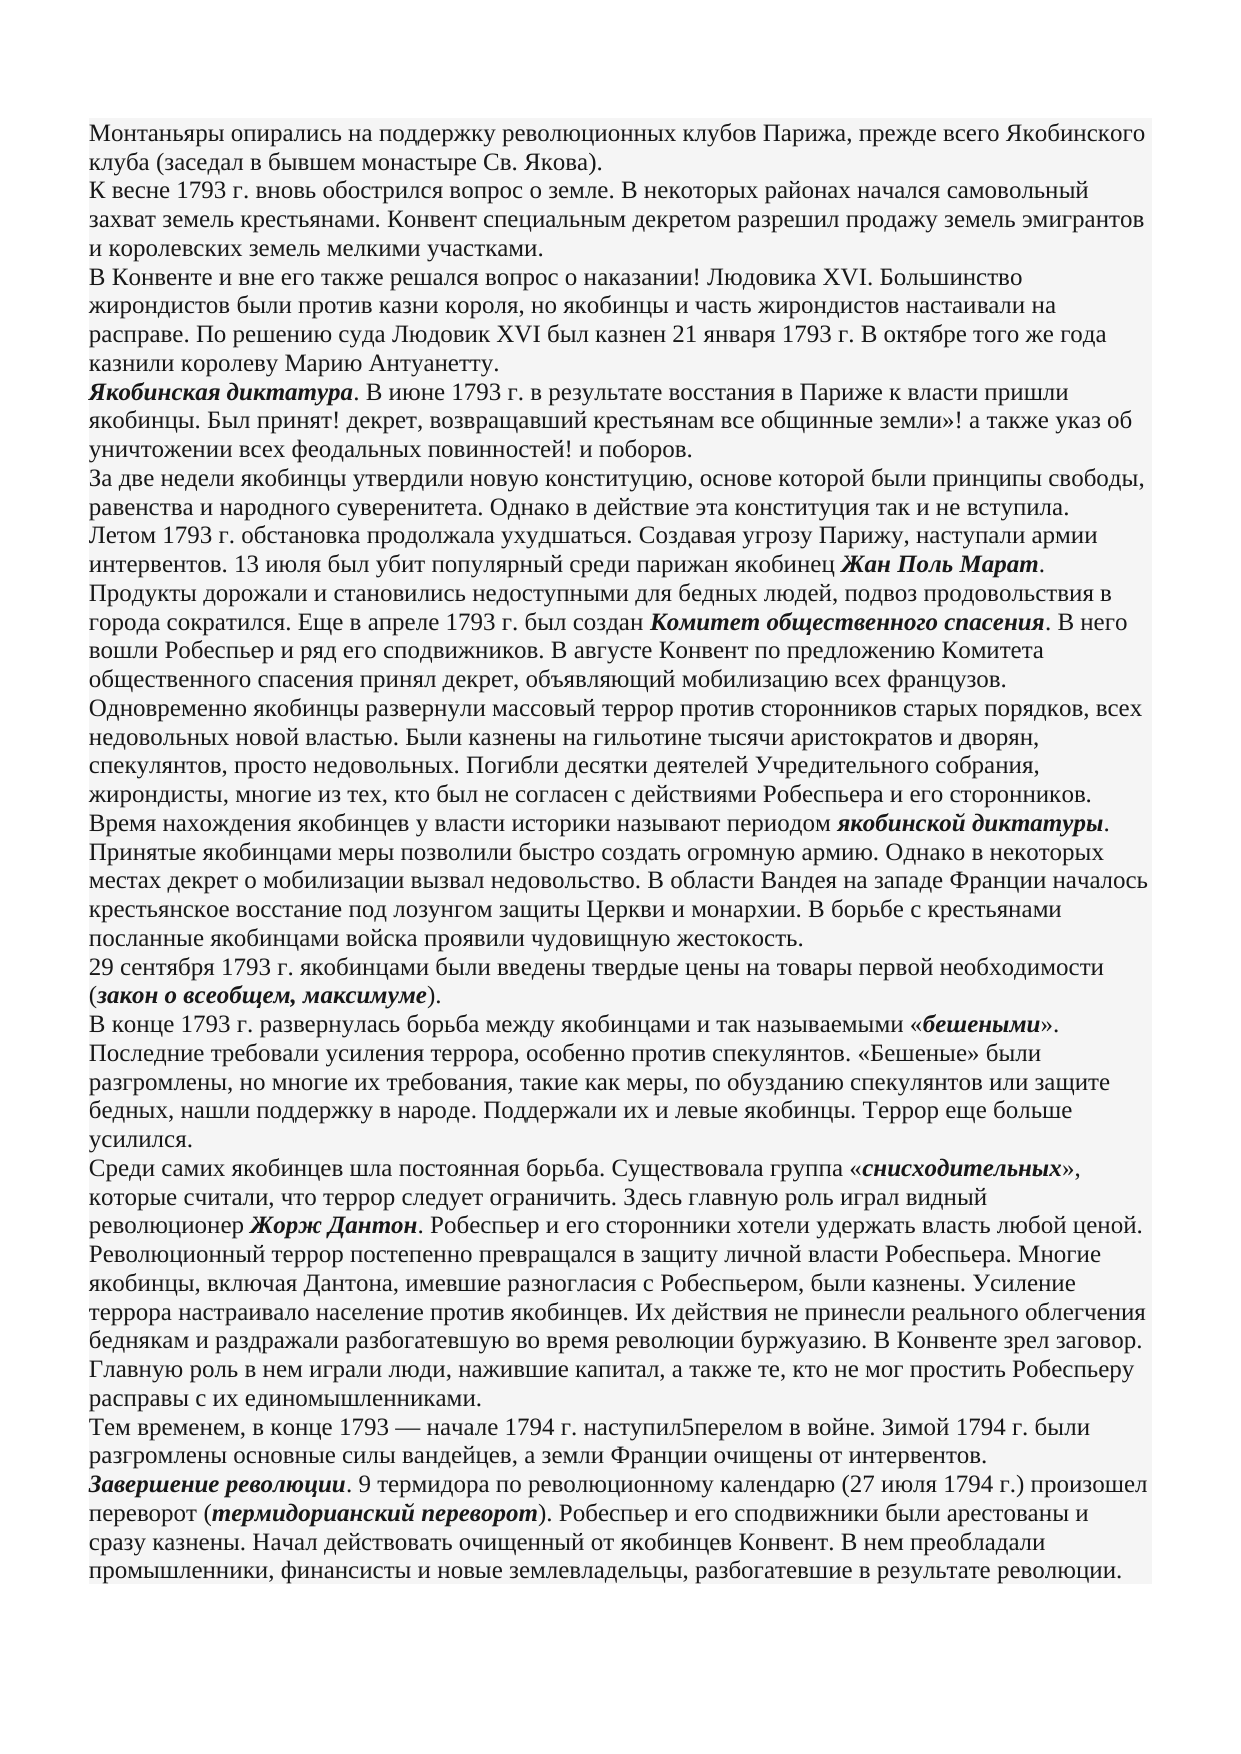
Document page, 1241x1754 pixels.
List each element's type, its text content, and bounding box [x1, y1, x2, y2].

text Якобинская диктатура. В июне 1793 г. в результате восстания в Париже к власти пришли якобинцы. Был принят! декрет, возвращавший крестьянам все общинные земли»! а также указ об уничтожении всех феодальных повинностей! и поборов. [89, 377, 1152, 463]
text 29 сентября 1793 г. якобинцами были введены твердые цены на товары первой необходимости (закон о всеобщем, максимуме). [89, 952, 1152, 1009]
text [89, 1469, 1152, 1584]
text Летом 1793 г. обстановка продолжала ухудшаться. Создавая угрозу Парижу, наступали армии интервентов. 13 июля был убит популярный среди парижан якобинец Жан Поль Марат. Продукты дорожали и становились недоступными для бедных людей, подвоз продовольствия в города сократился. Еще в апреле 1793 г. был создан Комитет общественного спасения. В него вошли Робеспьер и ряд его сподвижников. В августе Конвент по предложению Комитета общественного спасения принял декрет, объявляющий мобилизацию всех французов. Одновременно якобинцы развернули массовый террор против сторонников старых порядков, всех недовольных новой властью. Были казнены на гильотине тысячи аристократов и дворян, спекулянтов, просто недовольных. Погибли десятки деятелей Учредительного собрания, жирондисты, многие из тех, кто был не согласен с действиями Робеспьера и его сторонников. [89, 521, 1152, 808]
text Время нахождения якобинцев у власти историки называют периодом якобинской диктатуры. [89, 808, 1152, 837]
text В конце 1793 г. развернулась борьба между якобинцами и так называемыми «бешеными». Последние требовали усиления террора, особенно против спекулянтов. «Бешеные» были разгромлены, но многие их требования, такие как меры, по обузданию спекулянтов или защите бедных, нашли поддержку в народе. Поддержали их и левые якобинцы. Террор еще больше усилился. [89, 1009, 1152, 1153]
text К весне 1793 г. вновь обострился вопрос о земле. В некоторых районах начался самовольный захват земель крестьянами. Конвент специальным декретом разрешил продажу земель эмигрантов и королевских земель мелкими участками. [89, 176, 1152, 262]
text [89, 118, 1152, 176]
text В Конвенте и вне его также решался вопрос о наказании! Людовика XVI. Большинство жирондистов были против казни короля, но якобинцы и часть жирондистов настаивали на расправе. По решению суда Людовик XVI был казнен 21 января 1793 г. В октябре того же года казнили королеву Марию Антуанетту. [89, 262, 1152, 377]
text Среди самих якобинцев шла постоянная борьба. Существовала группа «снисходительных», которые считали, что террор следует ограничить. Здесь главную роль играл видный революционер Жорж Дантон. Робеспьер и его сторонники хотели удержать власть любой ценой. Революционный террор постепенно превращался в защиту личной власти Робеспьера. Многие якобинцы, включая Дантона, имевшие разногласия с Робеспьером, были казнены. Усиление террора настраивало население против якобинцев. Их действия не принесли реального облегчения беднякам и раздражали разбогатевшую во время революции буржуазию. В Конвенте зрел заговор. Главную роль в нем играли люди, нажившие капитал, а также те, кто не мог простить Робеспьеру расправы c их единомышленниками. [89, 1153, 1152, 1412]
text За две недели якобинцы утвердили новую конституцию, основе которой были принципы свободы, равенства и народного суверенитета. Однако в действие эта конституция так и не вступила. [89, 463, 1152, 521]
text Принятые якобинцами меры позволили быстро создать огромную армию. Однако в некоторых местах декрет о мобилизации вызвал недовольство. В области Вандея на западе Франции началось крестьянское восстание под лозунгом защиты Церкви и монархии. В борьбе с крестьянами посланные якобинцами войска проявили чудовищную жестокость. [89, 837, 1152, 952]
text Тем временем, в конце 1793 — начале 1794 г. наступил5перелом в войне. Зимой 1794 г. были разгромлены основные силы вандейцев, а земли Франции очищены от интервентов. [89, 1412, 1152, 1469]
